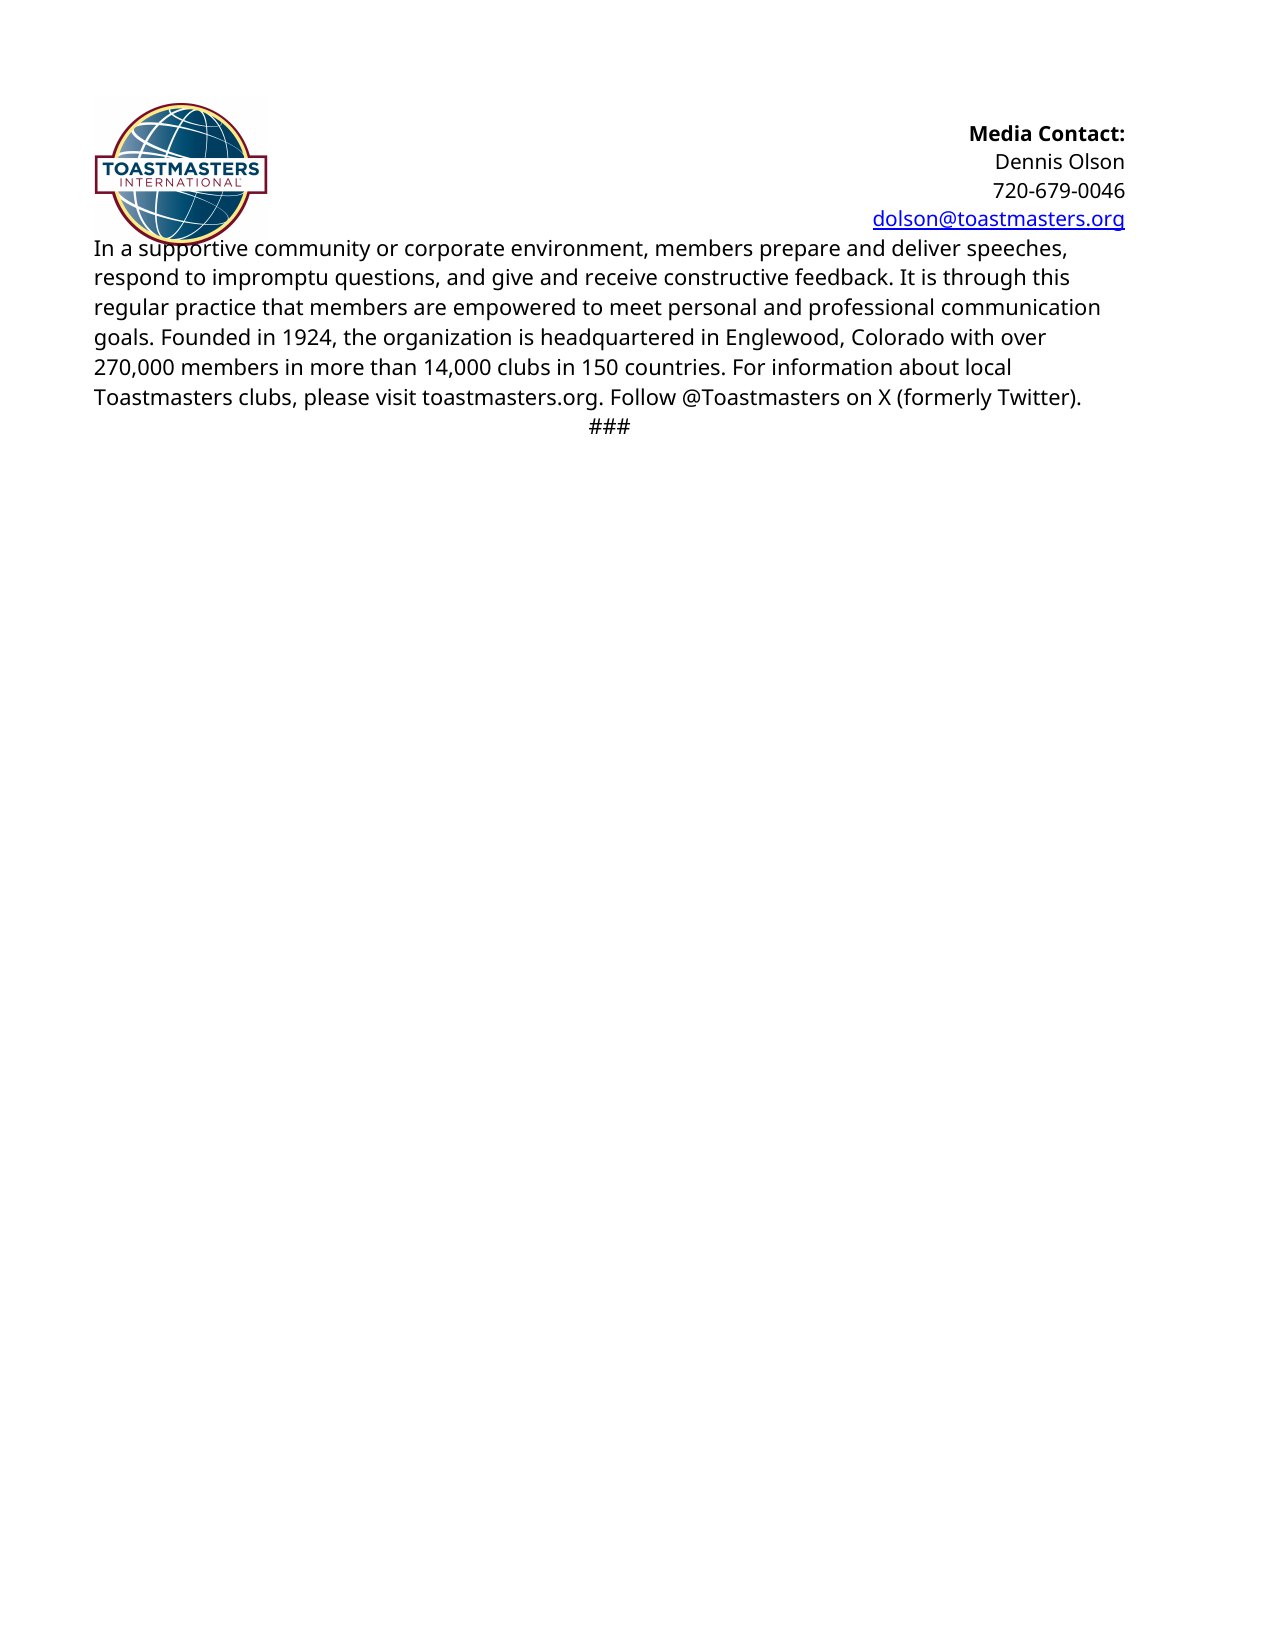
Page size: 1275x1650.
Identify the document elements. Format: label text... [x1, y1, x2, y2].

text ### [94, 411, 1125, 441]
picture [93, 97, 269, 251]
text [94, 233, 1125, 411]
